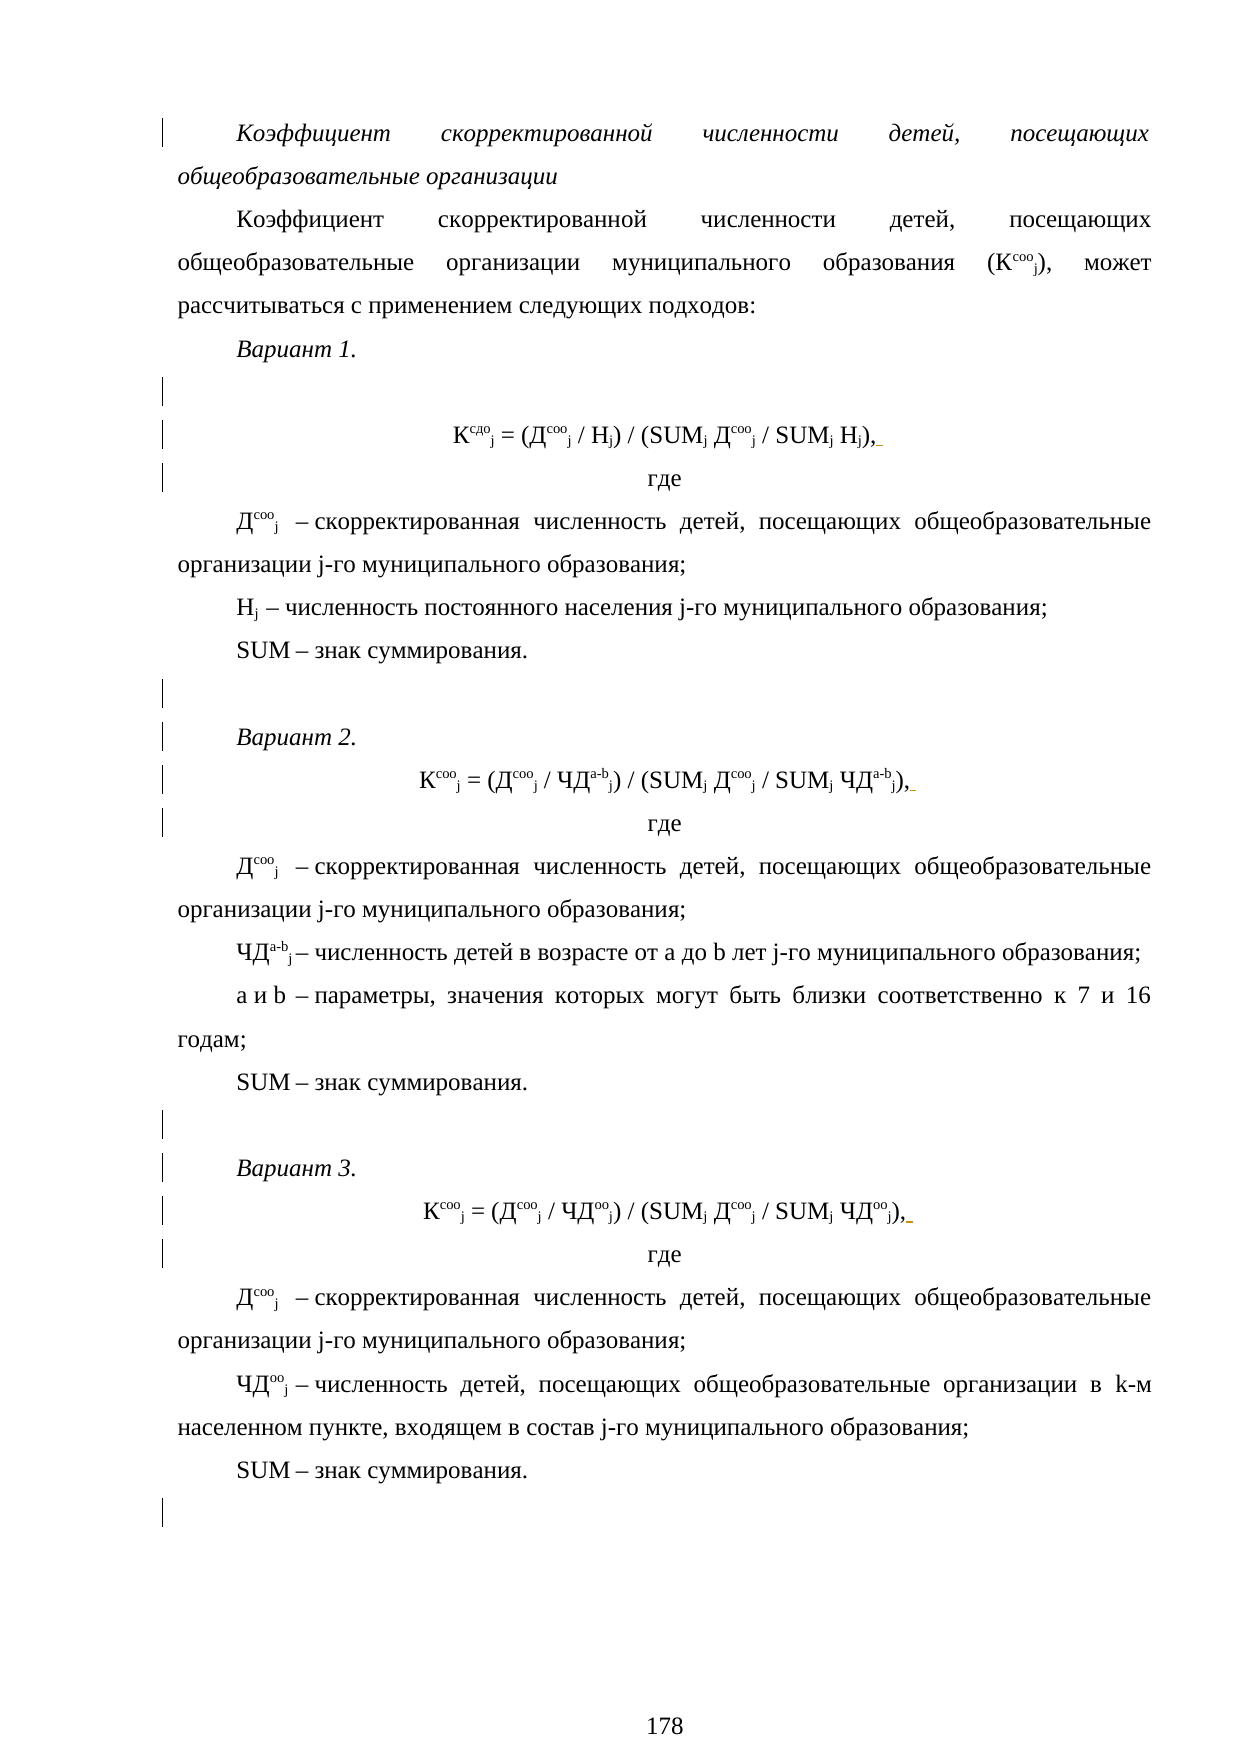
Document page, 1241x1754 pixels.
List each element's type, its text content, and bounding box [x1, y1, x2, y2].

text Ксдоj = (Дсооj / Нj) / (SUMj Дсооj / SUMj Нj), [177, 420, 1152, 449]
subtitle Вариант 3. [177, 1153, 1152, 1182]
text SUM – знак суммирования. [177, 636, 1152, 664]
text a и b – параметры, значения которых могут быть близки соответственно к 7 и 16 годам; [177, 981, 1152, 1052]
text Дсооj – скорректированная численность детей, посещающих общеобразовательные организации j-го муниципального образования; [177, 506, 1152, 578]
text ЧДa-bj – численность детей в возрасте от a до b лет j-го муниципального образования; [177, 937, 1152, 966]
text SUM – знак суммирования. [177, 1067, 1152, 1096]
text Коэффициент скорректированной численности детей, посещающих общеобразовательные организации муниципального образования (Ксооj), может рассчитываться с применением следующих подходов: [177, 204, 1152, 319]
text Нj – численность постоянного населения j-го муниципального образования; [177, 592, 1152, 621]
subtitle Коэффициент скорректированной численности детей, посещающих общеобразовательные организации [177, 118, 1152, 190]
text где [177, 463, 1152, 492]
text Ксооj = (Дсооj / ЧДооj) / (SUMj Дсооj / SUMj ЧДооj), [177, 1196, 1152, 1225]
text где [177, 808, 1152, 837]
text SUM – знак суммирования. [177, 1455, 1152, 1484]
text Дсооj – скорректированная численность детей, посещающих общеобразовательные организации j-го муниципального образования; [177, 1282, 1152, 1354]
subtitle Вариант 1. [177, 334, 1152, 362]
text Дсооj – скорректированная численность детей, посещающих общеобразовательные организации j-го муниципального образования; [177, 851, 1152, 923]
subtitle Вариант 2. [177, 722, 1152, 751]
text где [177, 1239, 1152, 1268]
text ЧДооj – численность детей, посещающих общеобразовательные организации в k-м населенном пункте, входящем в состав j-го муниципального образования; [177, 1369, 1152, 1441]
text Ксооj = (Дсооj / ЧДa-bj) / (SUMj Дсооj / SUMj ЧДa-bj), [177, 765, 1152, 794]
